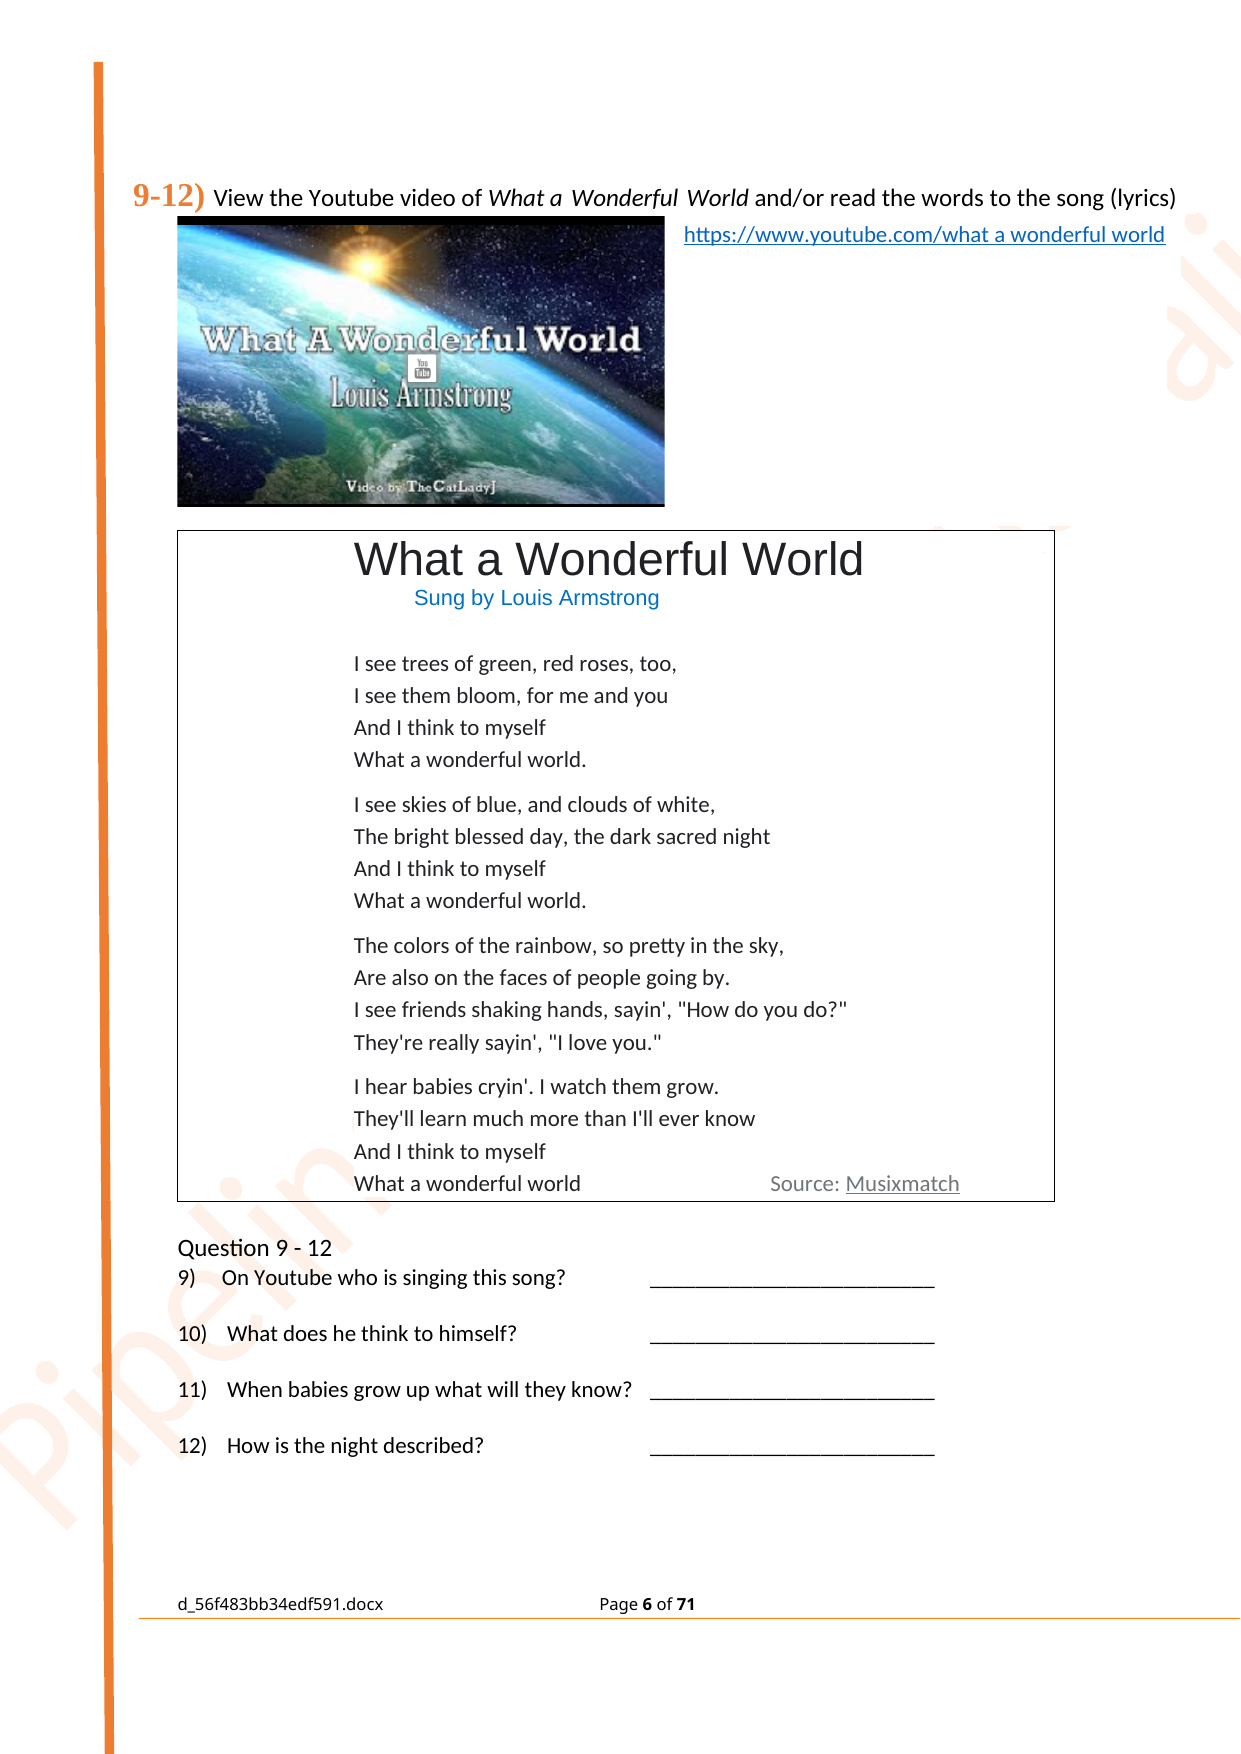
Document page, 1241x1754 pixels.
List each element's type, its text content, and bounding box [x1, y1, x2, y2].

picture [177, 216, 665, 507]
list How is the night described? _________________________ [177, 1431, 1167, 1459]
list What does he think to himself? _________________________ [177, 1319, 1167, 1375]
table_header What a Wonderful World Sung by Louis Armstrong I see trees of green, red roses, too, I see them bloom, for me and you And I think to myself What a wonderful world. I see skies of blue, and clouds of white, The bright blessed day, the dark sacred night And I think to myself What a wonderful world. The colors of the rainbow, so pretty in the sky, Are also on the faces of people going by. I see friends shaking hands, sayin', "How do you do?" They're really sayin', "I love you." I hear babies cryin'. I watch them grow. They'll learn much more than I'll ever know And I think to myself What a wonderful world Source: Musixmatch [178, 531, 1054, 1201]
list When babies grow up what will they know? _________________________ [177, 1375, 1167, 1431]
text Question 9 - 12 [177, 1232, 1167, 1263]
text https://www.youtube.com/what a wonderful world [665, 220, 1181, 281]
text 9-12) View the Youtube video of What a Wonderful World and/or read the words to the song (lyrics) [133, 176, 1196, 214]
list On Youtube who is singing this song? _________________________ [177, 1263, 1167, 1319]
